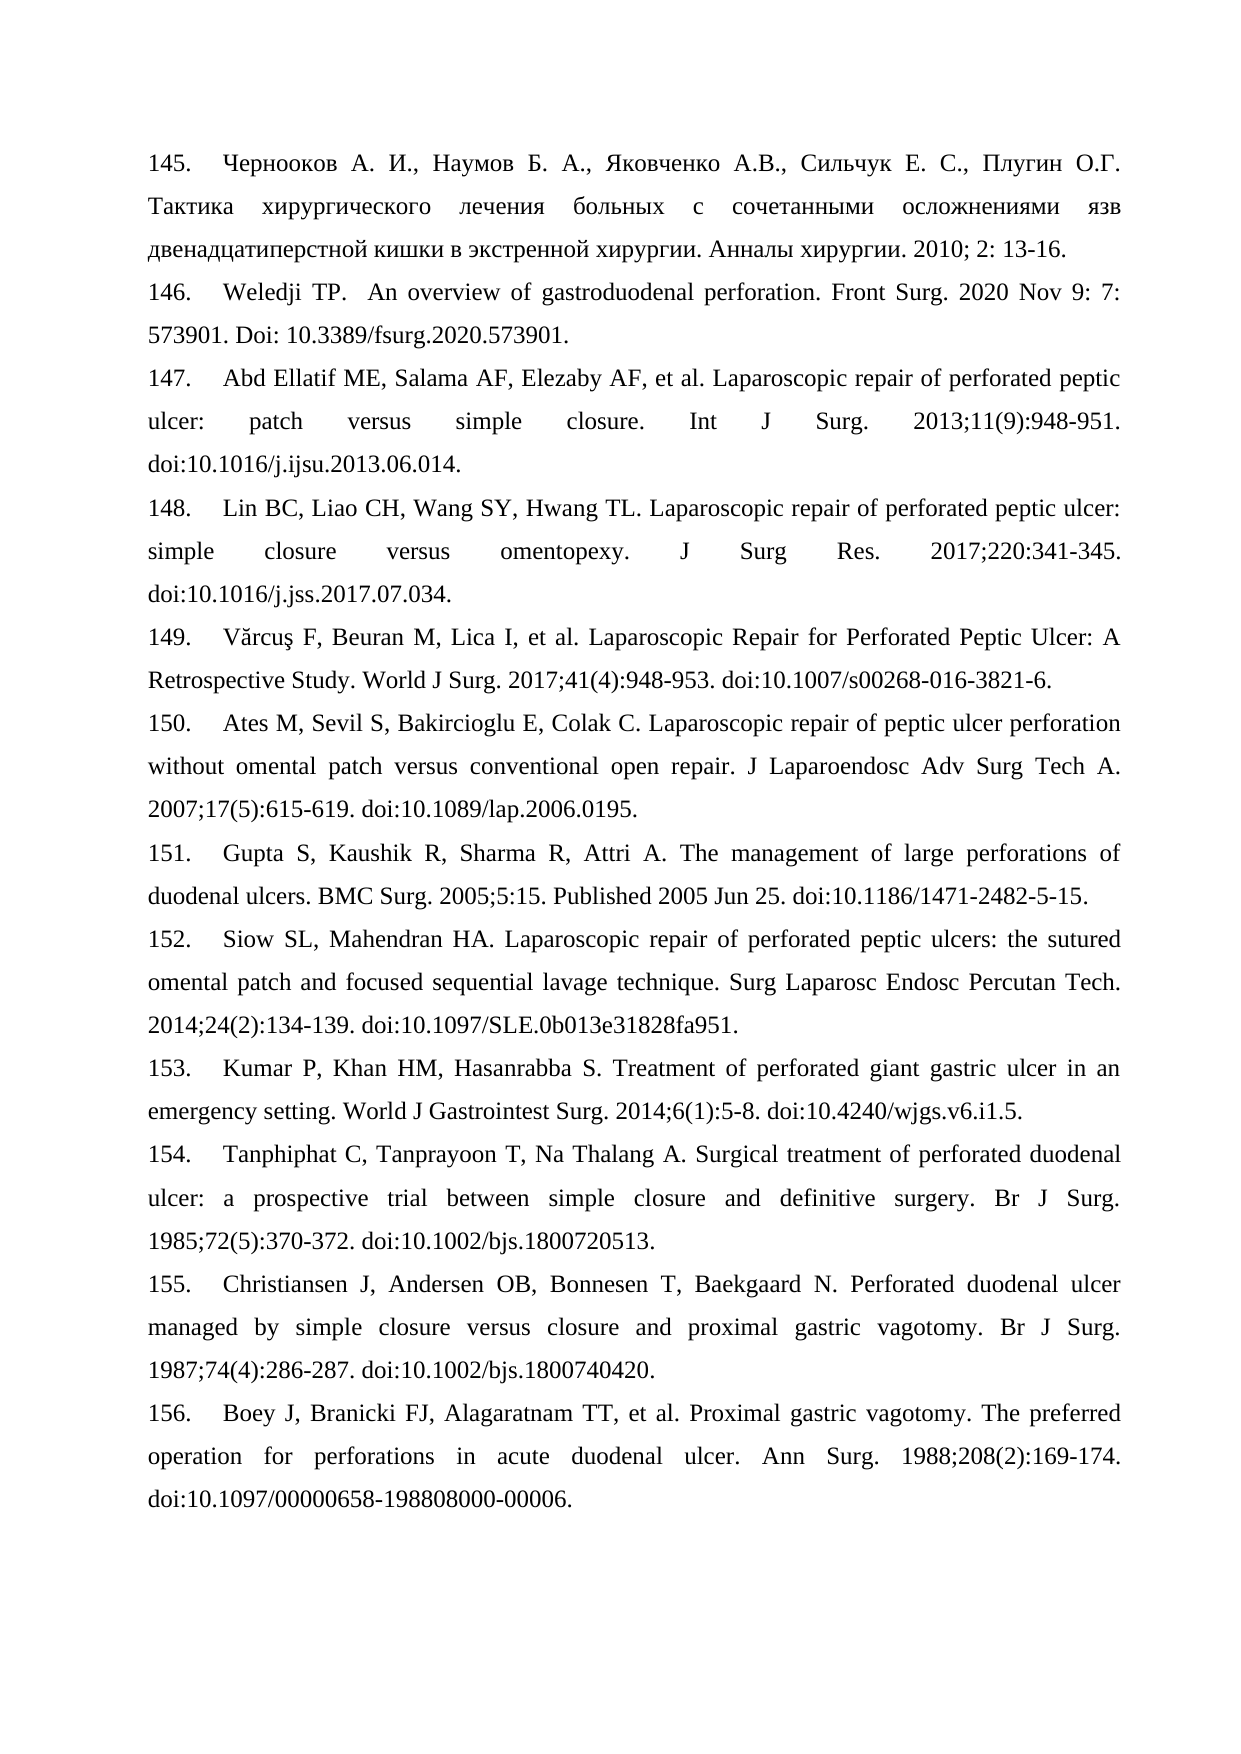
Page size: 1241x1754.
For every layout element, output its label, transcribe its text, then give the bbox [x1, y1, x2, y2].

list Kumar P, Khan HM, Hasanrabba S. Treatment of perforated giant gastric ulcer in an emergency setting. World J Gastrointest Surg. 2014;6(1):5-8. doi:10.4240/wjgs.v6.i1.5. [148, 1053, 1122, 1125]
list Weledji TP. An overview of gastroduodenal perforation. Front Surg. 2020 Nov 9: 7: 573901. Doi: 10.3389/fsurg.2020.573901. [148, 277, 1122, 349]
list Boey J, Branicki FJ, Alagaratnam TT, et al. Proximal gastric vagotomy. The preferred operation for perforations in acute duodenal ulcer. Ann Surg. 1988;208(2):169-174. doi:10.1097/00000658-198808000-00006. [148, 1398, 1122, 1513]
list Gupta S, Kaushik R, Sharma R, Attri A. The management of large perforations of duodenal ulcers. BMC Surg. 2005;5:15. Published 2005 Jun 25. doi:10.1186/1471-2482-5-15. [148, 838, 1122, 909]
list Abd Ellatif ME, Salama AF, Elezaby AF, et al. Laparoscopic repair of perforated peptic ulcer: patch versus simple closure. Int J Surg. 2013;11(9):948-951. doi:10.1016/j.ijsu.2013.06.014. [148, 363, 1122, 478]
list Ates M, Sevil S, Bakircioglu E, Colak C. Laparoscopic repair of peptic ulcer perforation without omental patch versus conventional open repair. J Laparoendosc Adv Surg Tech A. 2007;17(5):615-619. doi:10.1089/lap.2006.0195. [148, 708, 1122, 823]
list Christiansen J, Andersen OB, Bonnesen T, Baekgaard N. Perforated duodenal ulcer managed by simple closure versus closure and proximal gastric vagotomy. Br J Surg. 1987;74(4):286-287. doi:10.1002/bjs.1800740420. [148, 1269, 1122, 1384]
list Siow SL, Mahendran HA. Laparoscopic repair of perforated peptic ulcers: the sutured omental patch and focused sequential lavage technique. Surg Laparosc Endosc Percutan Tech. 2014;24(2):134-139. doi:10.1097/SLE.0b013e31828fa951. [148, 924, 1122, 1039]
list Lin BC, Liao CH, Wang SY, Hwang TL. Laparoscopic repair of perforated peptic ulcer: simple closure versus omentopexy. J Surg Res. 2017;220:341-345. doi:10.1016/j.jss.2017.07.034. [148, 493, 1122, 608]
list Vărcuş F, Beuran M, Lica I, et al. Laparoscopic Repair for Perforated Peptic Ulcer: A Retrospective Study. World J Surg. 2017;41(4):948-953. doi:10.1007/s00268-016-3821-6. [148, 622, 1122, 694]
list Чернооков А. И., Наумов Б. А., Яковченко А.В., Сильчук Е. С., Плугин О.Г. Тактика хирургического лечения больных с сочетанными осложнениями язв двенадцатиперстной кишки в экстренной хирургии. Анналы хирургии. 2010; 2: 13-16. [148, 148, 1122, 263]
list Tanphiphat C, Tanprayoon T, Na Thalang A. Surgical treatment of perforated duodenal ulcer: a prospective trial between simple closure and definitive surgery. Br J Surg. 1985;72(5):370-372. doi:10.1002/bjs.1800720513. [148, 1139, 1122, 1254]
